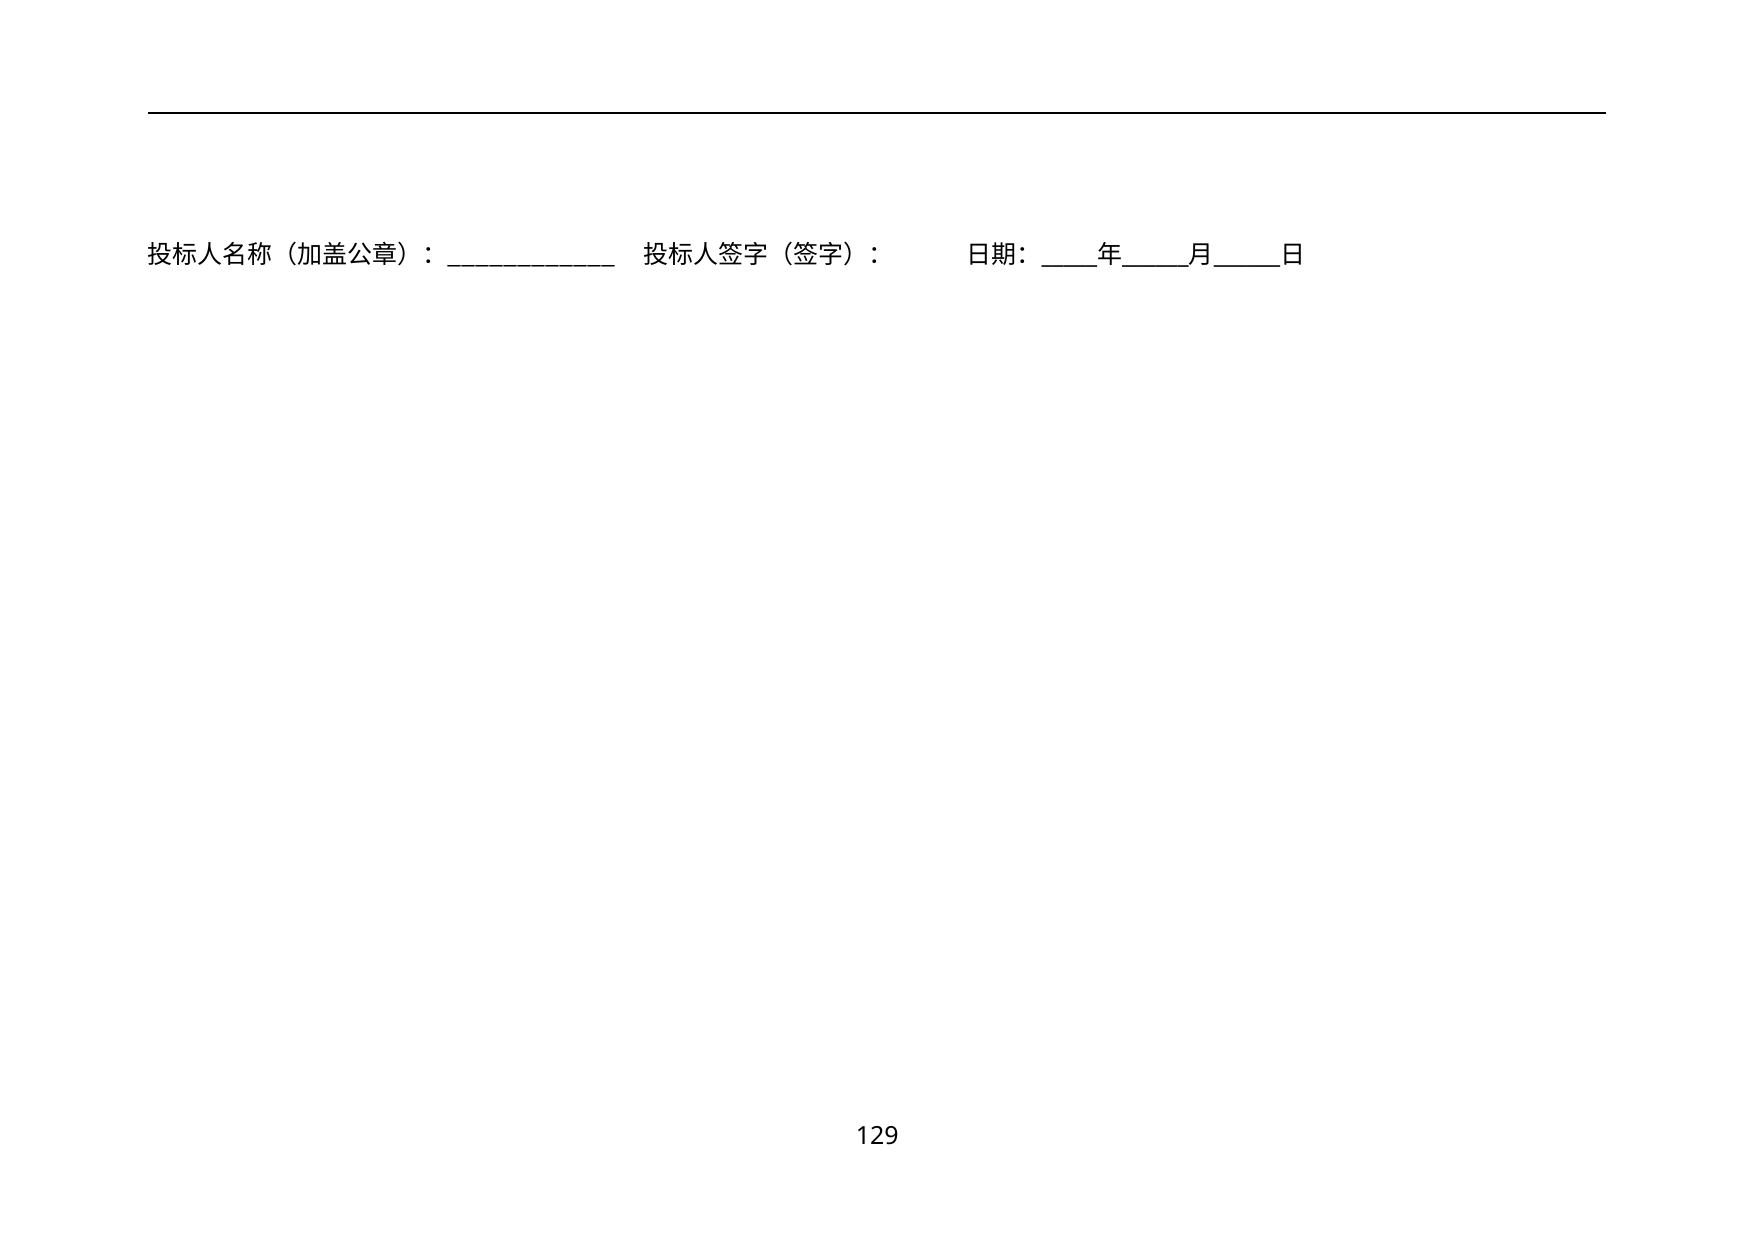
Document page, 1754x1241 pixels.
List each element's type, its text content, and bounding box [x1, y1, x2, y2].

text 投标人名称（加盖公章）：____________ 投标人签字（签字）： 日期：_____年______月______日 [148, 234, 1606, 270]
